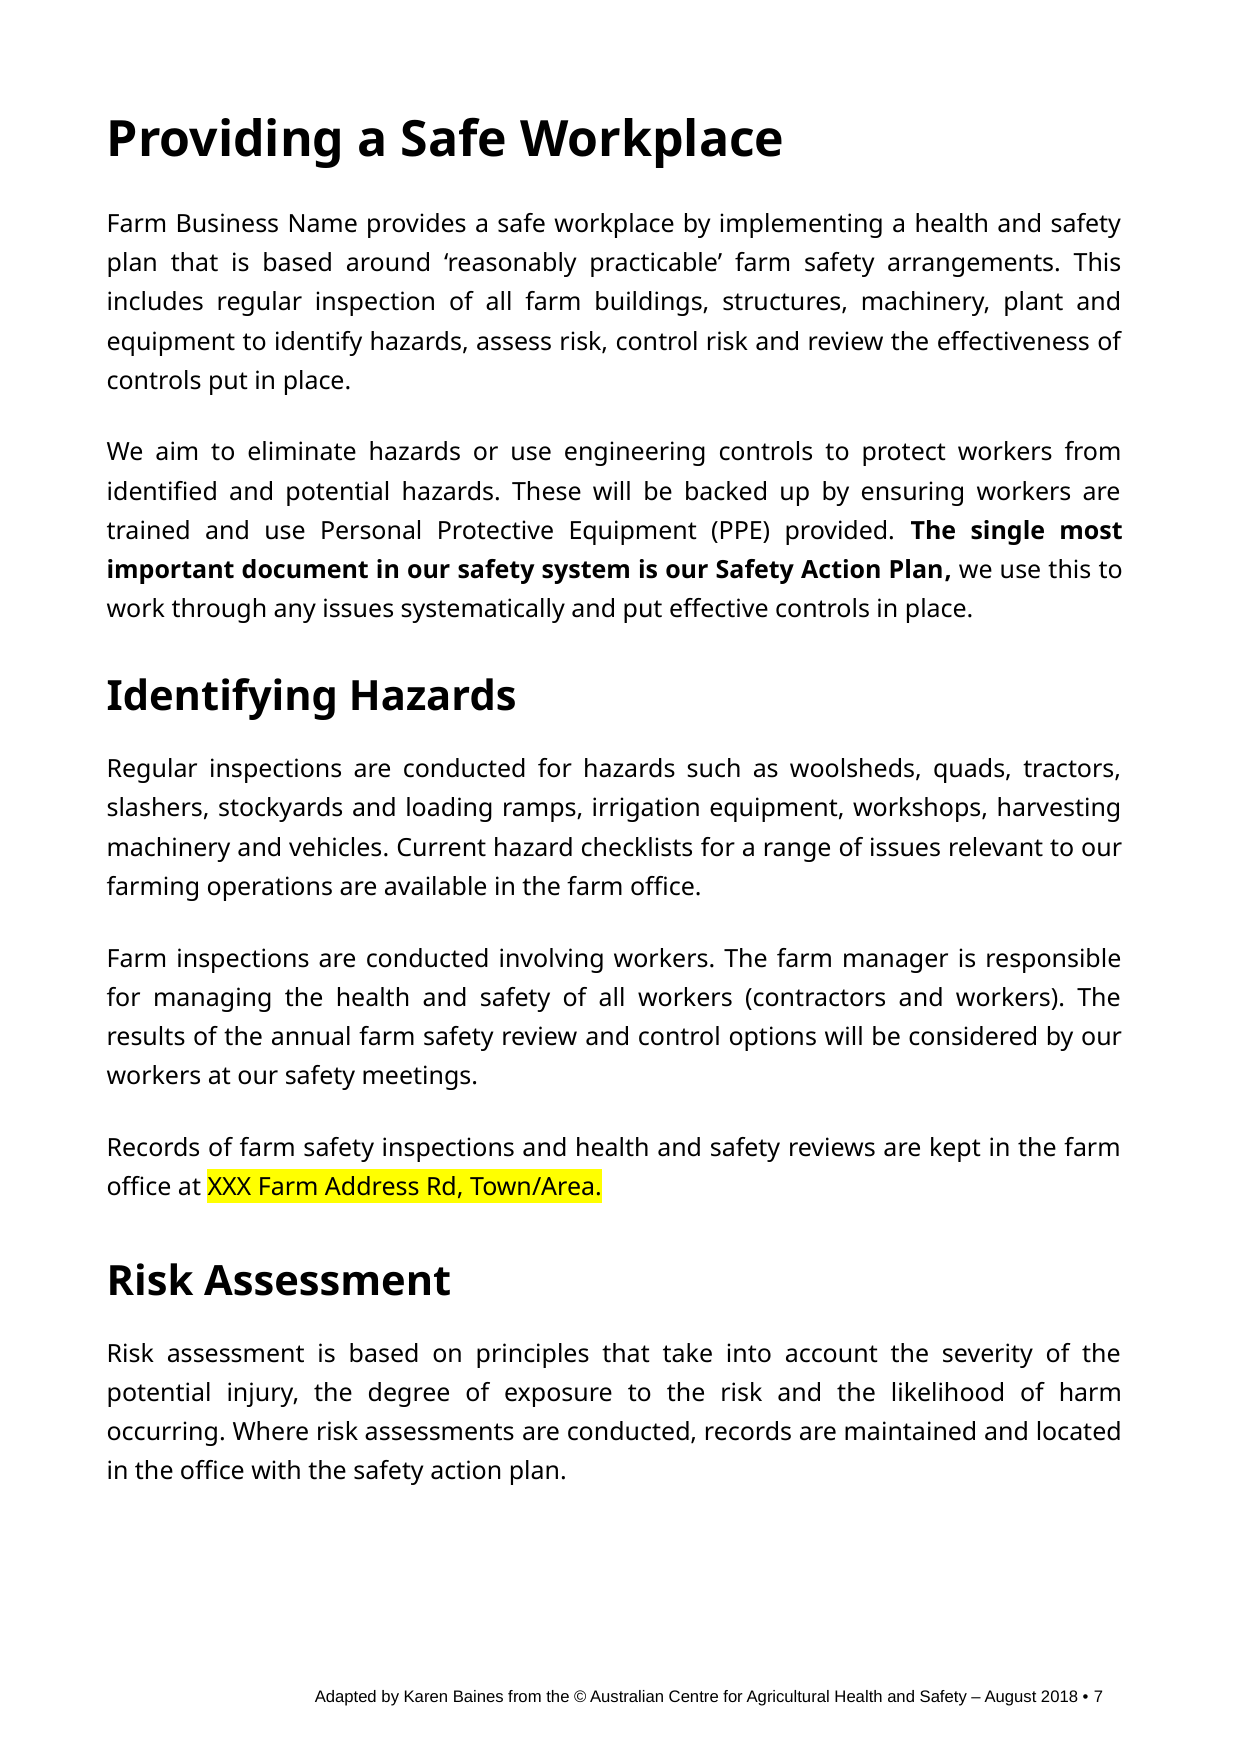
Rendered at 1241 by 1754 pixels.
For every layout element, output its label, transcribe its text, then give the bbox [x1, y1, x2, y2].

subtitle Providing a Safe Workplace [106, 103, 1123, 172]
text Records of farm safety inspections and health and safety reviews are kept in the farm office at XXX Farm Address Rd, Town/Area. [106, 1129, 1123, 1203]
text Risk assessment is based on principles that take into account the severity of the potential injury, the degree of exposure to the risk and the likelihood of harm occurring. Where risk assessments are conducted, records are maintained and located in the office with the safety action plan. [106, 1336, 1123, 1487]
text Regular inspections are conducted for hazards such as woolsheds, quads, tractors, slashers, stockyards and loading ramps, irrigation equipment, workshops, harvesting machinery and vehicles. Current hazard checklists for a range of issues relevant to our farming operations are available in the farm office. [106, 751, 1123, 902]
text Farm inspections are conducted involving workers. The farm manager is responsible for managing the health and safety of all workers (contractors and workers). The results of the annual farm safety review and control options will be considered by our workers at our safety meetings. [106, 940, 1123, 1092]
text Farm Business Name provides a safe workplace by implementing a health and safety plan that is based around ‘reasonably practicable’ farm safety arrangements. This includes regular inspection of all farm buildings, structures, machinery, plant and equipment to identify hazards, assess risk, control risk and review the effectiveness of controls put in place. [106, 206, 1123, 396]
subtitle Identifying Hazards [106, 666, 1123, 723]
text We aim to eliminate hazards or use engineering controls to protect workers from identified and potential hazards. These will be backed up by ensuring workers are trained and use Personal Protective Equipment (PPE) provided. The single most important document in our safety system is our Safety Action Plan, we use this to work through any issues systematically and put effective controls in place. [106, 434, 1123, 625]
subtitle Risk Assessment [106, 1250, 1123, 1307]
